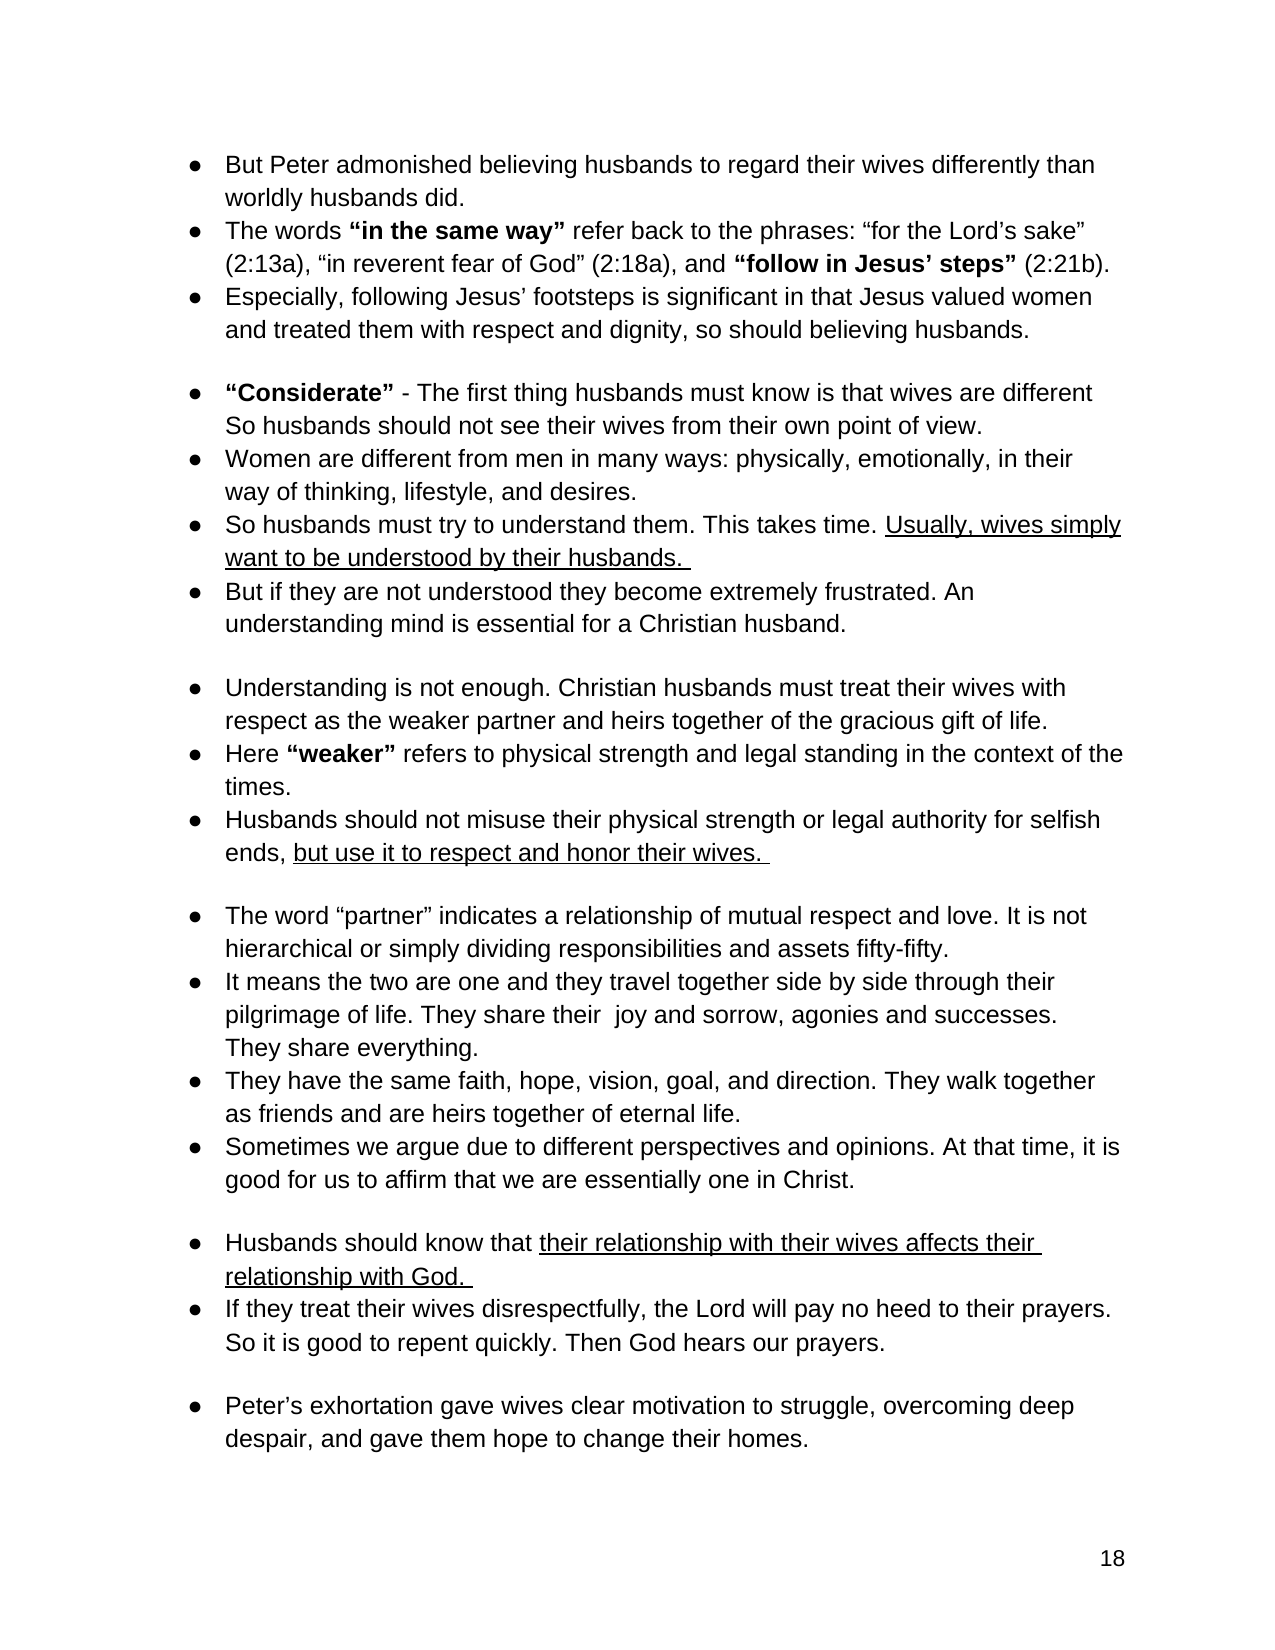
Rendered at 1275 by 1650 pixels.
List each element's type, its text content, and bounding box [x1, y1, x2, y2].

list The words “in the same way” refer back to the phrases: “for the Lord’s sake” (2:13a), “in reverent fear of God” (2:18a), and “follow in Jesus’ steps” (2:21b). [187, 216, 1125, 278]
list So husbands must try to understand them. This takes time. Usually, wives simply want to be understood by their husbands. [187, 510, 1125, 572]
list Husbands should not misuse their physical strength or legal authority for selfish ends, but use it to respect and honor their wives. [187, 805, 1125, 867]
list But if they are not understood they become extremely frustrated. An understanding mind is essential for a Christian husband. [187, 576, 1125, 638]
list Husbands should know that their relationship with their wives affects their relationship with God. [187, 1228, 1125, 1290]
list But Peter admonished believing husbands to regard their wives differently than worldly husbands did. [187, 150, 1125, 212]
list If they treat their wives disrespectfully, the Lord will pay no heed to their prayers. So it is good to repent quickly. Then God hears our prayers. [187, 1294, 1125, 1356]
list Especially, following Jesus’ footsteps is significant in that Jesus valued women and treated them with respect and dignity, so should believing husbands. [187, 282, 1125, 344]
list Here “weaker” refers to physical strength and legal standing in the context of the times. [187, 739, 1125, 801]
list Understanding is not enough. Christian husbands must treat their wives with respect as the weaker partner and heirs together of the gracious gift of life. [187, 673, 1125, 734]
list They have the same faith, hope, vision, goal, and direction. They walk together as friends and are heirs together of eternal life. [187, 1066, 1125, 1128]
list Sometimes we argue due to different perspectives and opinions. At that time, it is good for us to affirm that we are essentially one in Christ. [187, 1132, 1125, 1194]
list It means the two are one and they travel together side by side through their pilgrimage of life. They share their joy and sorrow, agonies and successes. They share everything. [187, 967, 1125, 1062]
list The word “partner” indicates a relationship of mutual respect and love. It is not hierarchical or simply dividing responsibilities and assets fifty-fifty. [187, 901, 1125, 963]
list Peter’s exhortation gave wives clear motivation to struggle, overcoming deep despair, and gave them hope to change their homes. [187, 1391, 1125, 1452]
list “Considerate” - The first thing husbands must know is that wives are different So husbands should not see their wives from their own point of view. [187, 378, 1125, 440]
list Women are different from men in many ways: physically, emotionally, in their way of thinking, lifestyle, and desires. [187, 444, 1125, 506]
